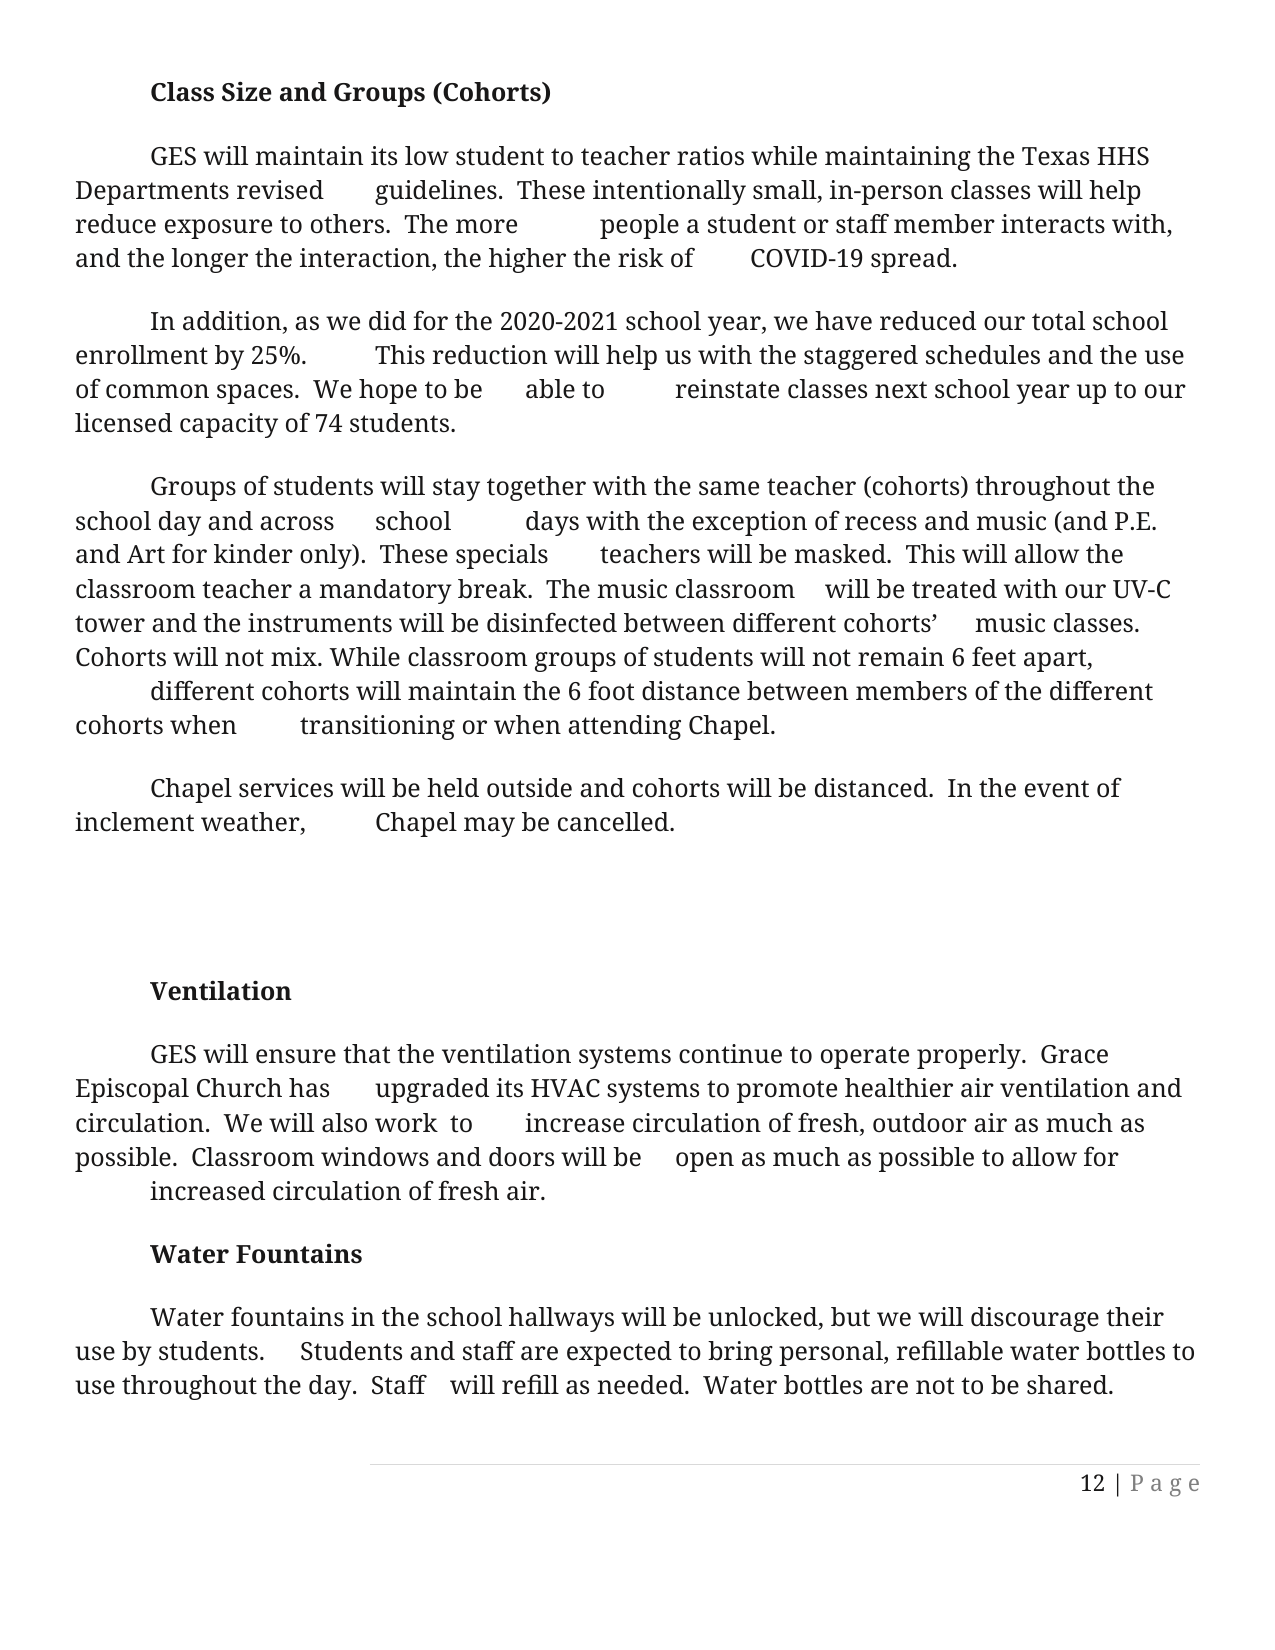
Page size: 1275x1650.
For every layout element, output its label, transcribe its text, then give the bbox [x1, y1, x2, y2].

text In addition, as we did for the 2020-2021 school year, we have reduced our total school enrollment by 25%. This reduction will help us with the staggered schedules and the use of common spaces. We hope to be able to reinstate classes next school year up to our licensed capacity of 74 students. [75, 304, 1200, 440]
text Chapel services will be held outside and cohorts will be distanced. In the event of inclement weather, Chapel may be cancelled. [75, 771, 1200, 839]
text GES will maintain its low student to teacher ratios while maintaining the Texas HHS Departments revised guidelines. These intentionally small, in-person classes will help reduce exposure to others. The more people a student or staff member interacts with, and the longer the interaction, the higher the risk of COVID-19 spread. [75, 138, 1200, 274]
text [75, 1300, 1200, 1402]
text Water Fountains [75, 1237, 1200, 1271]
text Class Size and Groups (Cohorts) [75, 75, 1200, 109]
text Groups of students will stay together with the same teacher (cohorts) throughout the school day and across school days with the exception of recess and music (and P.E. and Art for kinder only). These specials teachers will be masked. This will allow the classroom teacher a mandatory break. The music classroom will be treated with our UV-C tower and the instruments will be disinfected between different cohorts’ music classes. Cohorts will not mix. While classroom groups of students will not remain 6 feet apart, different cohorts will maintain the 6 foot distance between members of the different cohorts when transitioning or when attending Chapel. [75, 469, 1200, 742]
text Ventilation [75, 974, 1200, 1008]
text GES will ensure that the ventilation systems continue to operate properly. Grace Episcopal Church has upgraded its HVAC systems to promote healthier air ventilation and circulation. We will also work to increase circulation of fresh, outdoor air as much as possible. Classroom windows and doors will be open as much as possible to allow for increased circulation of fresh air. [75, 1037, 1200, 1207]
